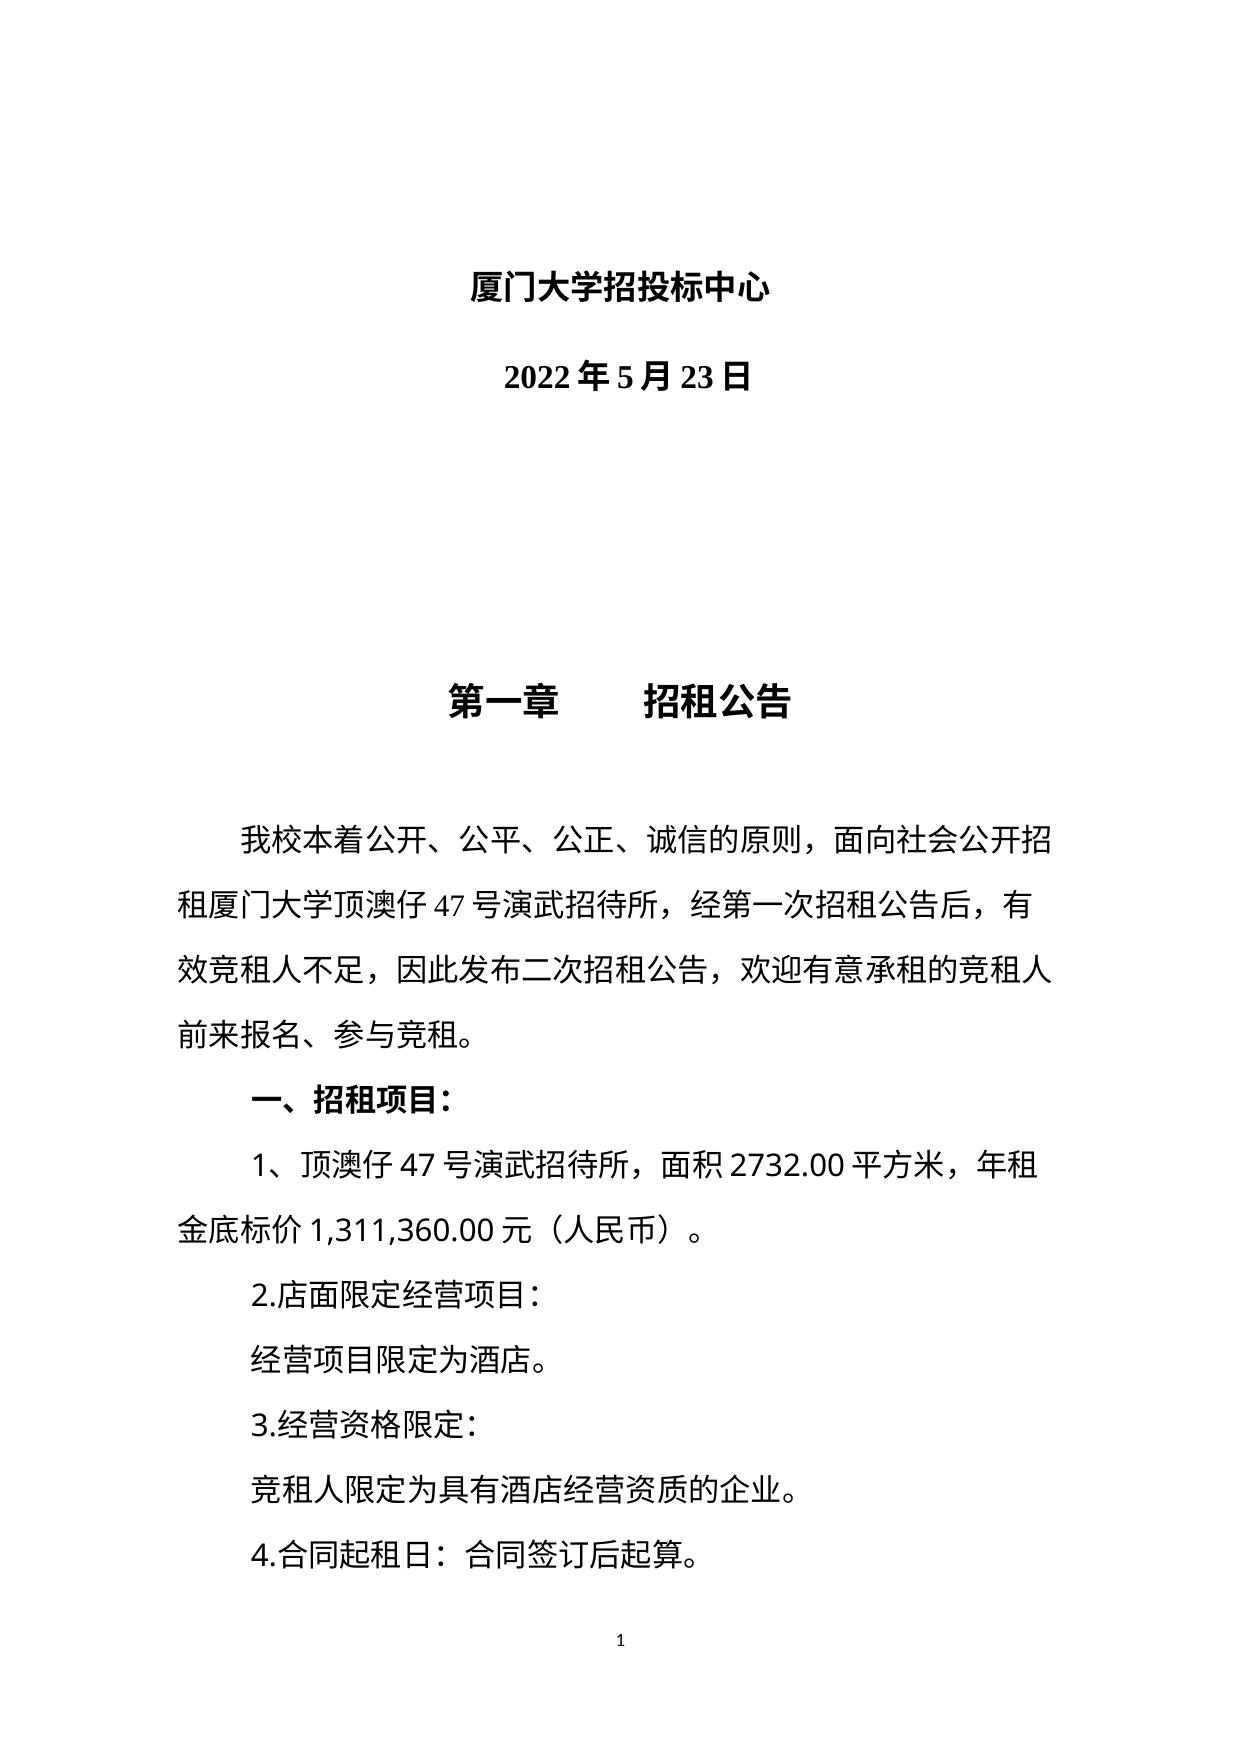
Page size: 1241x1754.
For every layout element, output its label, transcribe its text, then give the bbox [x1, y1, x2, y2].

text 经营项目限定为酒店。 [177, 1325, 1063, 1390]
text 一、招租项目： [177, 1065, 1063, 1130]
text 2022年5月23日 [177, 341, 1063, 406]
list 招租公告 [177, 666, 1063, 731]
text 厦门大学招投标中心 [177, 252, 1063, 317]
text 4.合同起租日：合同签订后起算。 [177, 1520, 1063, 1585]
text 我校本着公开、公平、公正、诚信的原则，面向社会公开招租厦门大学顶澳仔47号演武招待所，经第一次招租公告后，有效竞租人不足，因此发布二次招租公告，欢迎有意承租的竞租人前来报名、参与竞租。 [177, 805, 1063, 1065]
text 3.经营资格限定： [177, 1390, 1063, 1455]
text 2.店面限定经营项目： [177, 1260, 1063, 1325]
text 1、顶澳仔47号演武招待所，面积2732.00平方米，年租金底标价1,311,360.00元（人民币）。 [177, 1130, 1063, 1260]
text 竞租人限定为具有酒店经营资质的企业。 [177, 1455, 1063, 1520]
